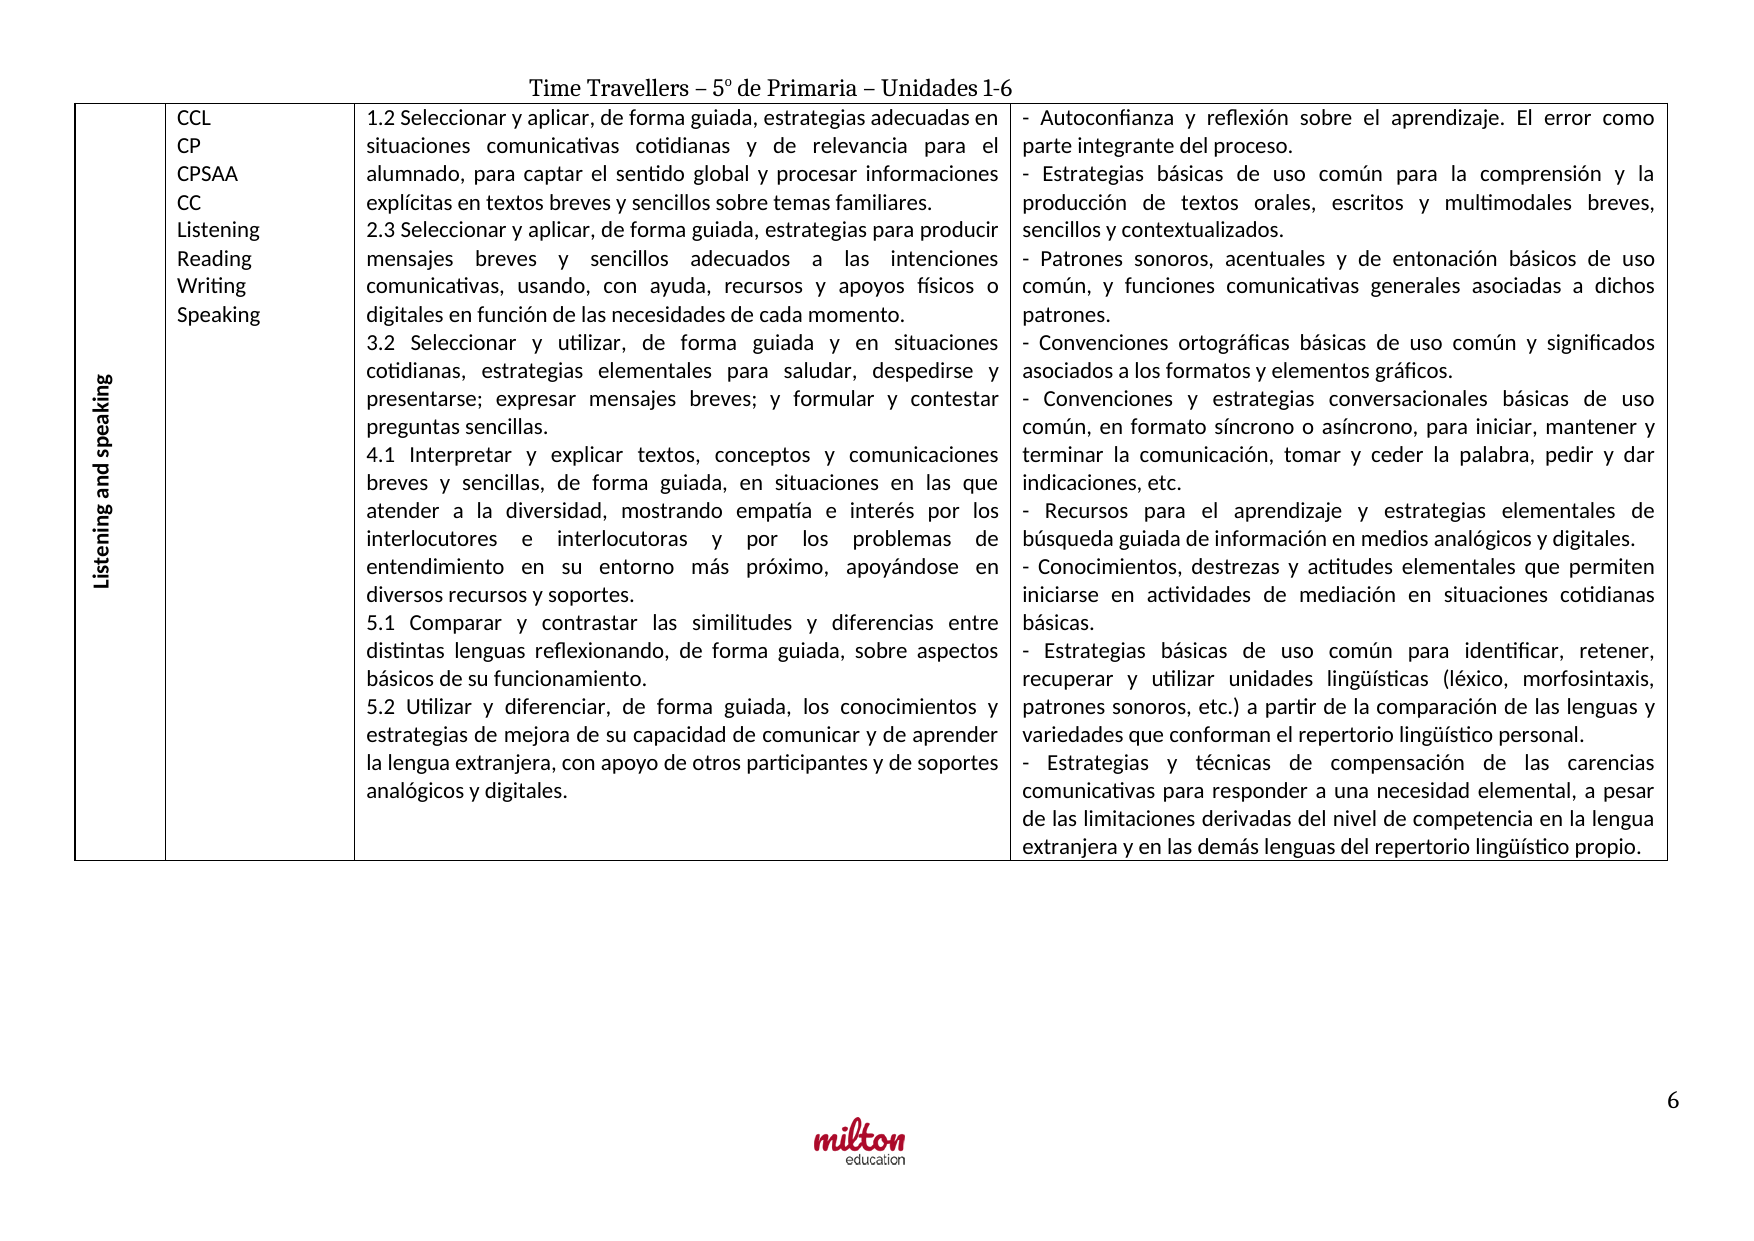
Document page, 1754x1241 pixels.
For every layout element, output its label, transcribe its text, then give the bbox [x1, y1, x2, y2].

table_cell Listening and speaking [76, 104, 165, 860]
table_cell 1.2 Seleccionar y aplicar, de forma guiada, estrategias adecuadas en situaciones comunicativas cotidianas y de relevancia para el alumnado, para captar el sentido global y procesar informaciones explícitas en textos breves y sencillos sobre temas familiares. 2.3 Seleccionar y aplicar, de forma guiada, estrategias para producir mensajes breves y sencillos adecuados a las intenciones comunicativas, usando, con ayuda, recursos y apoyos físicos o digitales en función de las necesidades de cada momento. 3.2 Seleccionar y utilizar, de forma guiada y en situaciones cotidianas, estrategias elementales para saludar, despedirse y presentarse; expresar mensajes breves; y formular y contestar preguntas sencillas. 4.1 Interpretar y explicar textos, conceptos y comunicaciones breves y sencillas, de forma guiada, en situaciones en las que atender a la diversidad, mostrando empatía e interés por los interlocutores e interlocutoras y por los problemas de entendimiento en su entorno más próximo, apoyándose en diversos recursos y soportes. 5.1 Comparar y contrastar las similitudes y diferencias entre distintas lenguas reflexionando, de forma guiada, sobre aspectos básicos de su funcionamiento. 5.2 Utilizar y diferenciar, de forma guiada, los conocimientos y estrategias de mejora de su capacidad de comunicar y de aprender la lengua extranjera, con apoyo de otros participantes y de soportes analógicos y digitales. [355, 104, 1010, 860]
table_cell CCL CP CPSAA CC Listening Reading Writing Speaking [166, 104, 354, 860]
table_cell - Autoconfianza y reflexión sobre el aprendizaje. El error como parte integrante del proceso. - Estrategias básicas de uso común para la comprensión y la producción de textos orales, escritos y multimodales breves, sencillos y contextualizados. - Patrones sonoros, acentuales y de entonación básicos de uso común, y funciones comunicativas generales asociadas a dichos patrones. - Convenciones ortográficas básicas de uso común y significados asociados a los formatos y elementos gráficos. - Convenciones y estrategias conversacionales básicas de uso común, en formato síncrono o asíncrono, para iniciar, mantener y terminar la comunicación, tomar y ceder la palabra, pedir y dar indicaciones, etc. - Recursos para el aprendizaje y estrategias elementales de búsqueda guiada de información en medios analógicos y digitales. - Conocimientos, destrezas y actitudes elementales que permiten iniciarse en actividades de mediación en situaciones cotidianas básicas. - Estrategias básicas de uso común para identificar, retener, recuperar y utilizar unidades lingüísticas (léxico, morfosintaxis, patrones sonoros, etc.) a partir de la comparación de las lenguas y variedades que conforman el repertorio lingüístico personal. - Estrategias y técnicas de compensación de las carencias comunicativas para responder a una necesidad elemental, a pesar de las limitaciones derivadas del nivel de competencia en la lengua extranjera y en las demás lenguas del repertorio lingüístico propio. [1011, 104, 1667, 860]
picture [806, 1114, 911, 1167]
